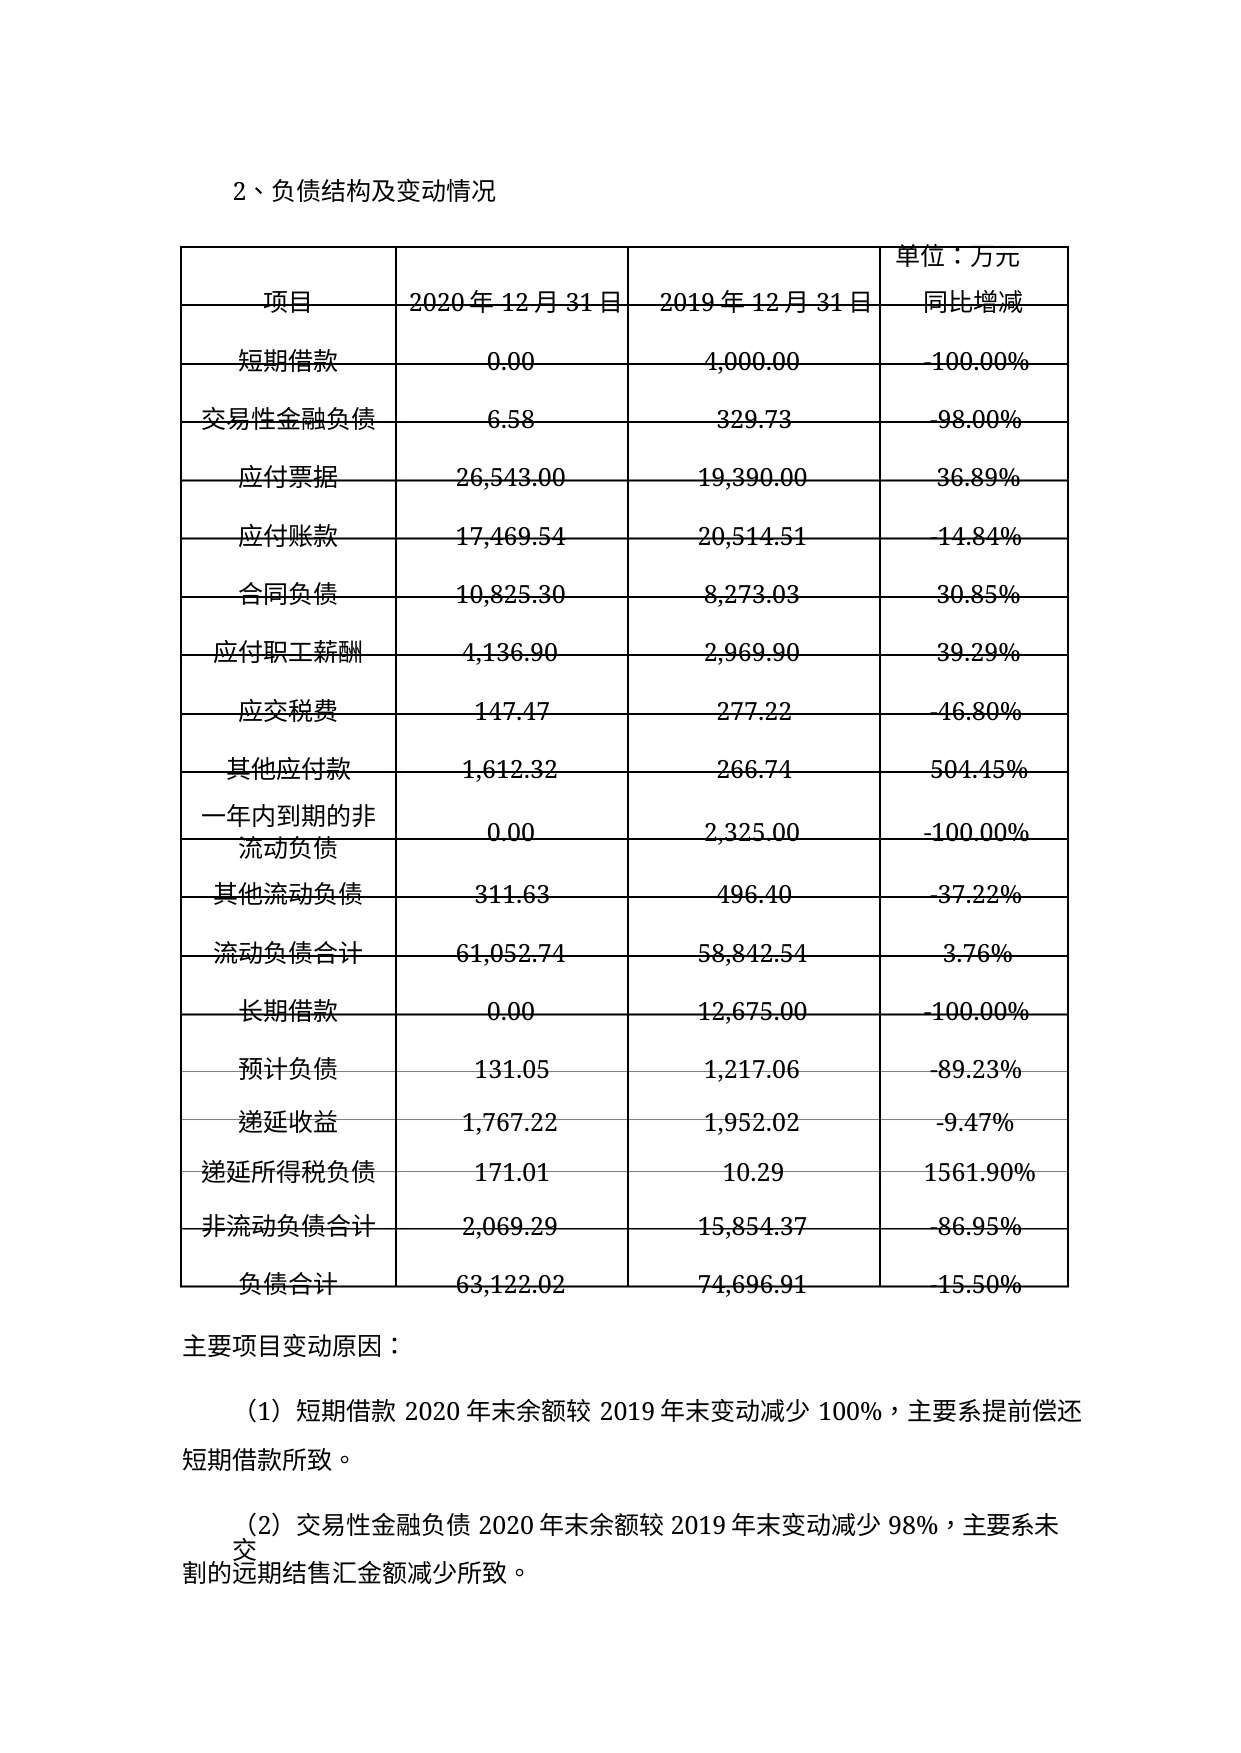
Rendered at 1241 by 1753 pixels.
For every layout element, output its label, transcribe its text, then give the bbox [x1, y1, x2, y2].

text 0.00 [487, 821, 562, 846]
text 2,069.29 [462, 1216, 587, 1241]
text 短期借款所致。 [182, 1449, 1083, 1474]
text 长期借款 [238, 1001, 388, 1026]
text 短期借款 [238, 350, 363, 375]
text 0.00 [487, 1001, 593, 1026]
text 30.85% [936, 583, 1042, 608]
text 10.29 [722, 1161, 828, 1186]
text 项目 [263, 292, 363, 317]
text 递延收益 [238, 1111, 363, 1136]
text 割的远期结售汇金额减少所致。 [182, 1563, 557, 1588]
text 其他流动负债 [213, 884, 388, 909]
text -37.22% [930, 884, 1042, 909]
text 504.45% [930, 758, 1042, 783]
text -100.00% [923, 821, 1048, 846]
text 36.89% [936, 467, 1048, 492]
text 277.22 [716, 700, 835, 725]
text 其他应付款 [226, 758, 376, 783]
text 0.00 [487, 350, 562, 375]
text 2,969.90 [703, 642, 835, 667]
text 171.01 [474, 1161, 587, 1186]
text 2,325.00 [703, 821, 828, 846]
text 2、负债结构及变动情况 [232, 180, 520, 205]
text 19,390.00 [697, 467, 835, 492]
text 应交税费 [238, 700, 388, 725]
text 1,767.22 [462, 1111, 587, 1136]
text 流动负债 [238, 837, 401, 862]
text 26,543.00 [455, 467, 593, 492]
text -100.00% [923, 350, 1048, 375]
text 131.05 [474, 1059, 587, 1084]
text 329.73 [716, 408, 828, 433]
text 4,000.00 [703, 350, 828, 375]
text 58,842.54 [697, 942, 835, 967]
text -86.95% [930, 1216, 1042, 1241]
text 496.40 [716, 884, 816, 909]
text 311.63 [474, 884, 593, 909]
text -89.23% [930, 1059, 1042, 1084]
text 应付票据 [238, 467, 401, 492]
text 主要项目变动原因： [182, 1336, 432, 1361]
text 15,854.37 [697, 1216, 835, 1241]
text 2020年 12月 31日 2019年 12月 31日 [409, 292, 882, 317]
text -46.80% [930, 700, 1042, 725]
picture [177, 243, 1071, 1290]
text 39.29% [936, 642, 1036, 667]
text 应付职工薪酬 [213, 642, 388, 667]
text 交易性金融负债 [201, 408, 401, 433]
text 递延所得税负债 [201, 1161, 401, 1186]
text 1,612.32 [462, 758, 587, 783]
text 预计负债 [238, 1059, 363, 1084]
text 17,469.54 [455, 525, 593, 550]
text -98.00% [930, 408, 1048, 433]
text 流动负债合计 [213, 942, 388, 967]
text 应付账款 [238, 525, 363, 550]
text 合同负债 [238, 583, 363, 608]
text （2）交易性金融负债 2020年末余额较 2019年末变动减少 98%，主要系未交 [232, 1514, 1083, 1564]
text 8,273.03 [703, 583, 835, 608]
text 266.74 [716, 758, 816, 783]
text 1,952.02 [703, 1111, 828, 1136]
text 74,696.91 [697, 1273, 835, 1298]
text 4,136.90 [462, 642, 593, 667]
text 3.76% [942, 942, 1042, 967]
text -100.00% [923, 1001, 1048, 1026]
text 10,825.30 [455, 583, 593, 608]
text 12,675.00 [697, 1001, 835, 1026]
text 同比增减 [923, 292, 1048, 317]
text -14.84% [930, 525, 1042, 550]
text 负债合计 [238, 1273, 401, 1298]
text 63,122.02 [455, 1273, 593, 1298]
text -9.47% [936, 1111, 1042, 1136]
text 20,514.51 [697, 525, 835, 550]
text 单位：万元 [895, 245, 1048, 270]
text （1）短期借款 2020 年末余额较 2019年末变动减少 100%，主要系提前偿还 [232, 1401, 1083, 1426]
text 6.58 [487, 408, 562, 433]
text 1,217.06 [703, 1059, 828, 1084]
text 147.47 [474, 700, 593, 725]
text 1561.90% [923, 1161, 1048, 1186]
text 一年内到期的非 [201, 805, 401, 830]
text 非流动负债合计 [201, 1216, 401, 1241]
text -15.50% [930, 1273, 1042, 1298]
text 61,052.74 [455, 942, 593, 967]
